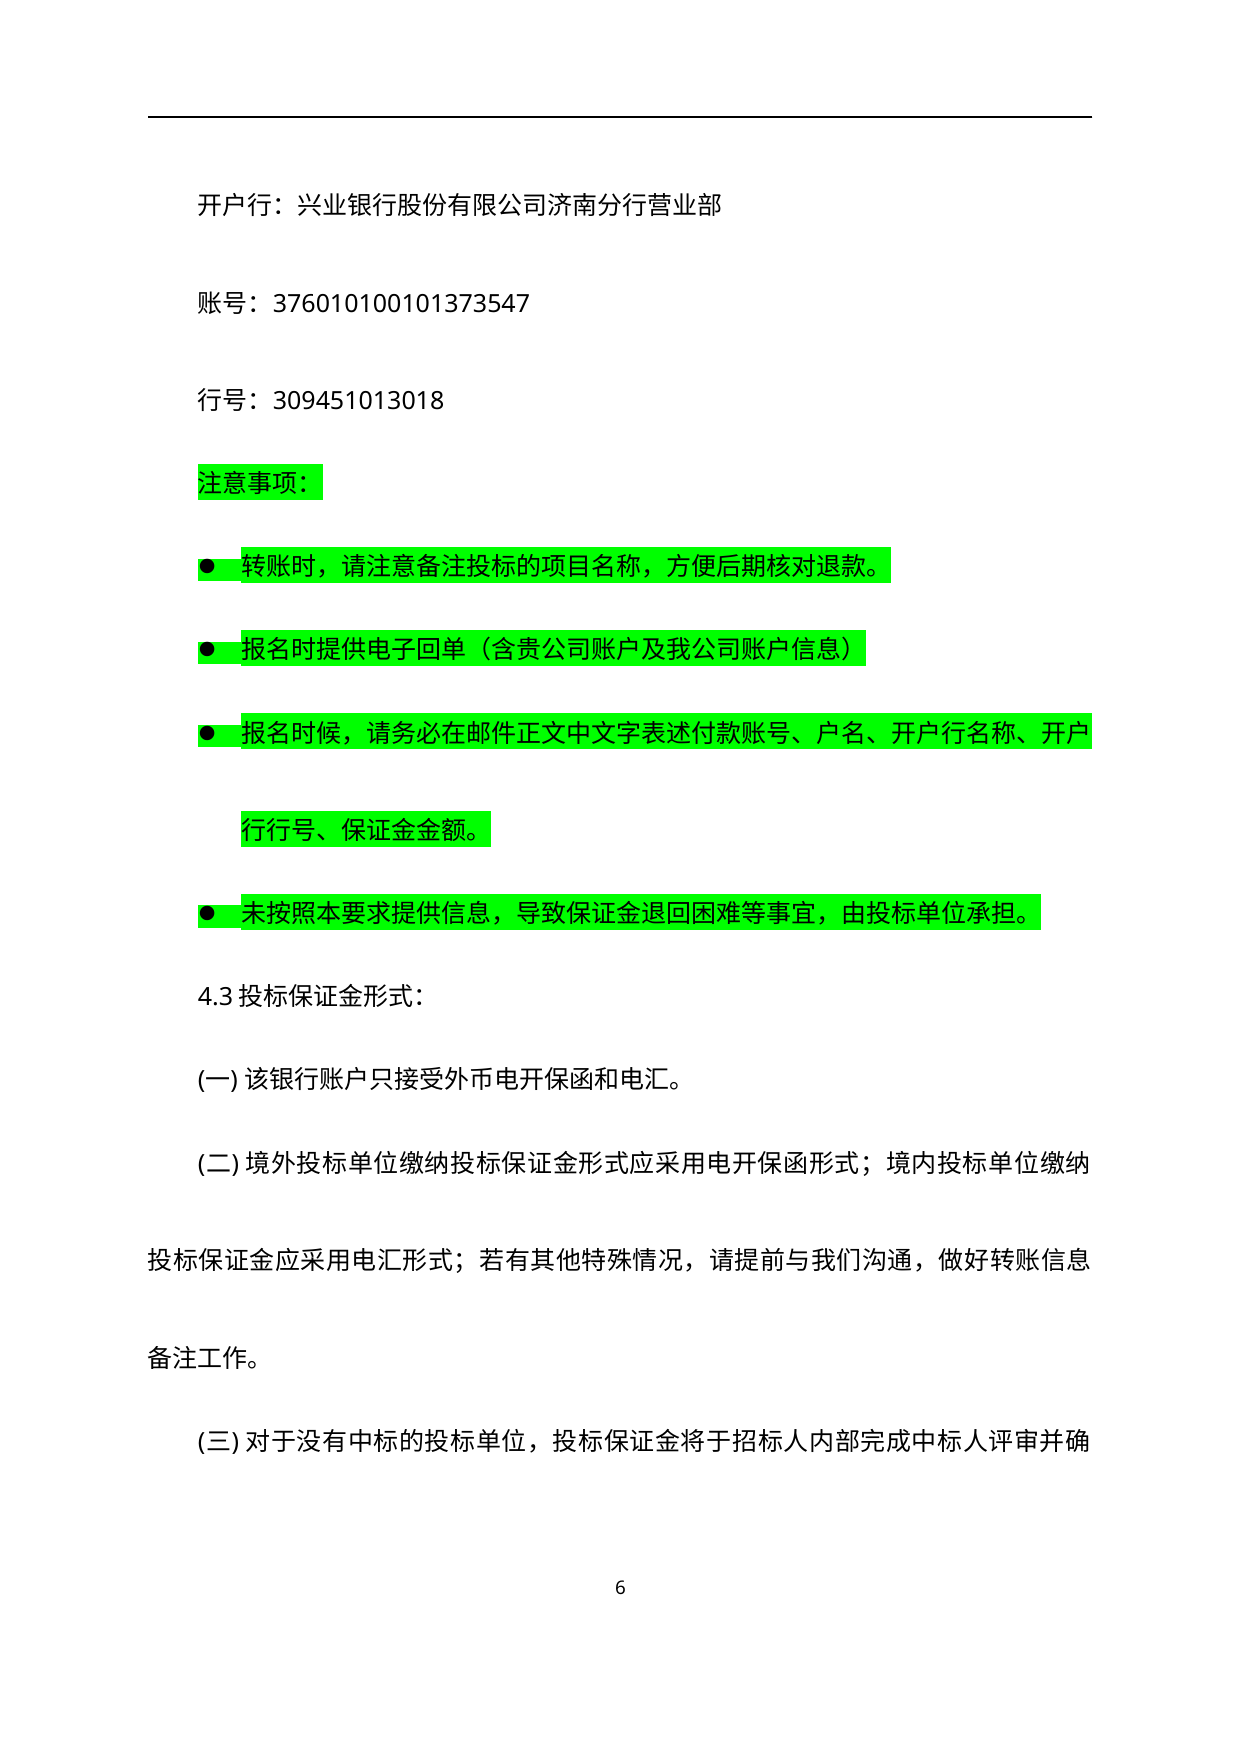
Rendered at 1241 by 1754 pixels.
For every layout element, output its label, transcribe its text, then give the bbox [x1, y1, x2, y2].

text (一) 该银行账户只接受外币电开保函和电汇。 [148, 1046, 1092, 1111]
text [148, 1407, 1092, 1472]
list 报名时候，请务必在邮件正文中文字表述付款账号、户名、开户行名称、开户行行号、保证金金额。 [198, 699, 1092, 725]
text 注意事项： [148, 449, 1092, 514]
text (二) 境外投标单位缴纳投标保证金形式应采用电开保函形式；境内投标单位缴纳投标保证金应采用电汇形式；若有其他特殊情况，请提前与我们沟通，做好转账信息备注工作。 [148, 1129, 1092, 1389]
list 未按照本要求提供信息，导致保证金退回困难等事宜，由投标单位承担。 [198, 879, 1092, 944]
list 转账时，请注意备注投标的项目名称，方便后期核对退款。 [198, 532, 1092, 597]
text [198, 171, 1092, 431]
text 4.3投标保证金形式： [148, 962, 1092, 1027]
list 报名时候，请务必在邮件正文中文字表述付款账号、户名、开户行名称、开户行行号、保证金金额。 [198, 747, 1092, 861]
list 报名时提供电子回单（含贵公司账户及我公司账户信息） [198, 616, 1092, 681]
